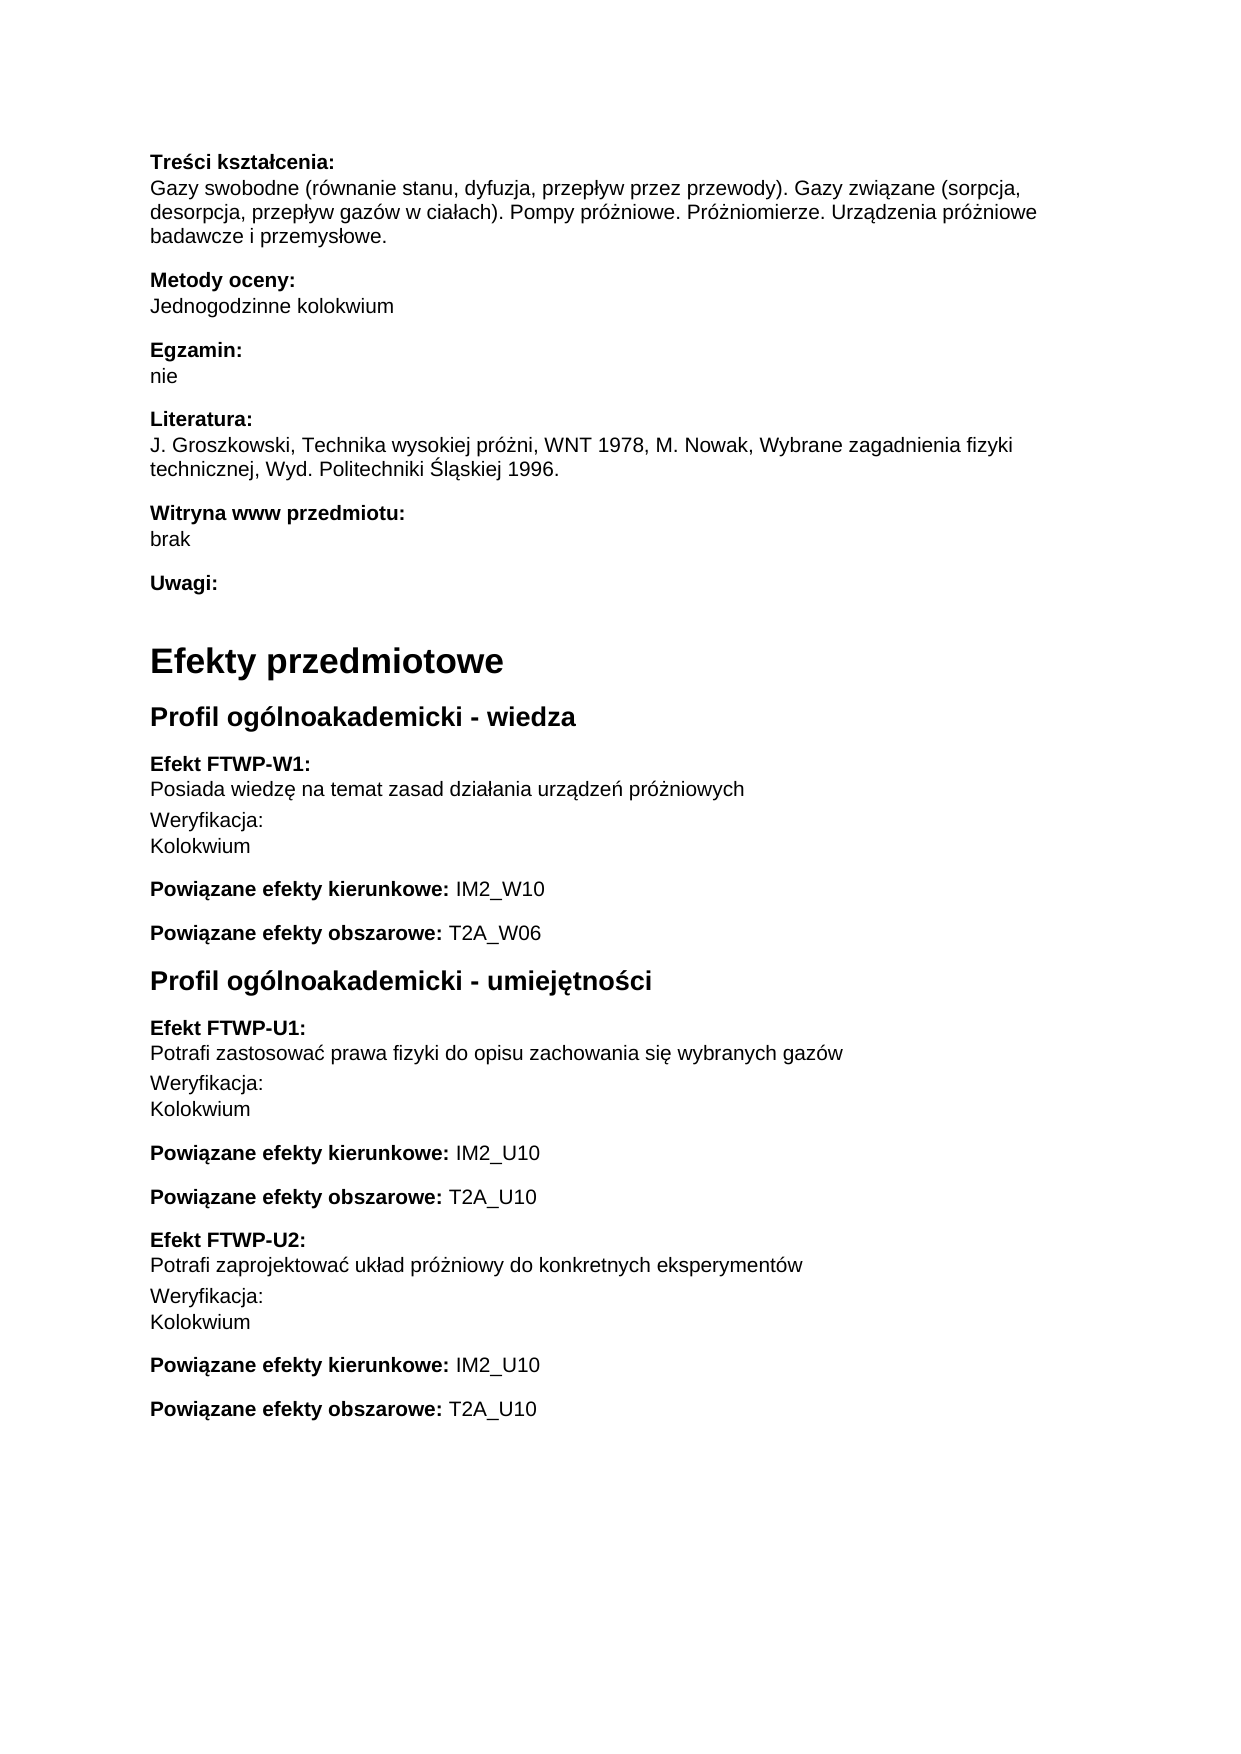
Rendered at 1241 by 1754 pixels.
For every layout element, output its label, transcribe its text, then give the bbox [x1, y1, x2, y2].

text Powiązane efekty obszarowe: T2A_U10 [150, 1397, 1090, 1421]
text Powiązane efekty kierunkowe: IM2_U10 [150, 1353, 1090, 1377]
text Efekt FTWP-U2: [150, 1228, 1090, 1252]
text Posiada wiedzę na temat zasad działania urządzeń próżniowych [150, 777, 1090, 801]
text Witryna www przedmiotu: [150, 501, 1090, 525]
text Uwagi: [150, 571, 1090, 595]
text Weryfikacja: [150, 1071, 1090, 1095]
text Potrafi zaprojektować układ próżniowy do konkretnych eksperymentów [150, 1253, 1090, 1277]
text Powiązane efekty obszarowe: T2A_U10 [150, 1184, 1090, 1208]
text Jednogodzinne kolokwium [150, 294, 1090, 318]
text Kolokwium [150, 1309, 1090, 1333]
text J. Groszkowski, Technika wysokiej próżni, WNT 1978, M. Nowak, Wybrane zagadnienia fizyki technicznej, Wyd. Politechniki Śląskiej 1996. [150, 433, 1090, 481]
text brak [150, 527, 1090, 551]
subtitle Profil ogólnoakademicki - umiejętności [150, 965, 1090, 996]
text Treści kształcenia: [150, 150, 1090, 174]
text Gazy swobodne (równanie stanu, dyfuzja, przepływ przez przewody). Gazy związane (sorpcja, desorpcja, przepływ gazów w ciałach). Pompy próżniowe. Próżniomierze. Urządzenia próżniowe badawcze i przemysłowe. [150, 176, 1090, 248]
subtitle Efekty przedmiotowe [150, 641, 1090, 681]
text Weryfikacja: [150, 807, 1090, 831]
text Literatura: [150, 407, 1090, 431]
text Metody oceny: [150, 268, 1090, 292]
subtitle Profil ogólnoakademicki - wiedza [150, 701, 1090, 732]
text Efekt FTWP-W1: [150, 752, 1090, 776]
text Weryfikacja: [150, 1283, 1090, 1307]
text nie [150, 363, 1090, 387]
text Powiązane efekty kierunkowe: IM2_U10 [150, 1141, 1090, 1165]
text Powiązane efekty obszarowe: T2A_W06 [150, 921, 1090, 945]
text Powiązane efekty kierunkowe: IM2_W10 [150, 877, 1090, 901]
text Egzamin: [150, 337, 1090, 361]
text Kolokwium [150, 1097, 1090, 1121]
text Potrafi zastosować prawa fizyki do opisu zachowania się wybranych gazów [150, 1041, 1090, 1065]
text Kolokwium [150, 833, 1090, 857]
text Efekt FTWP-U1: [150, 1016, 1090, 1040]
